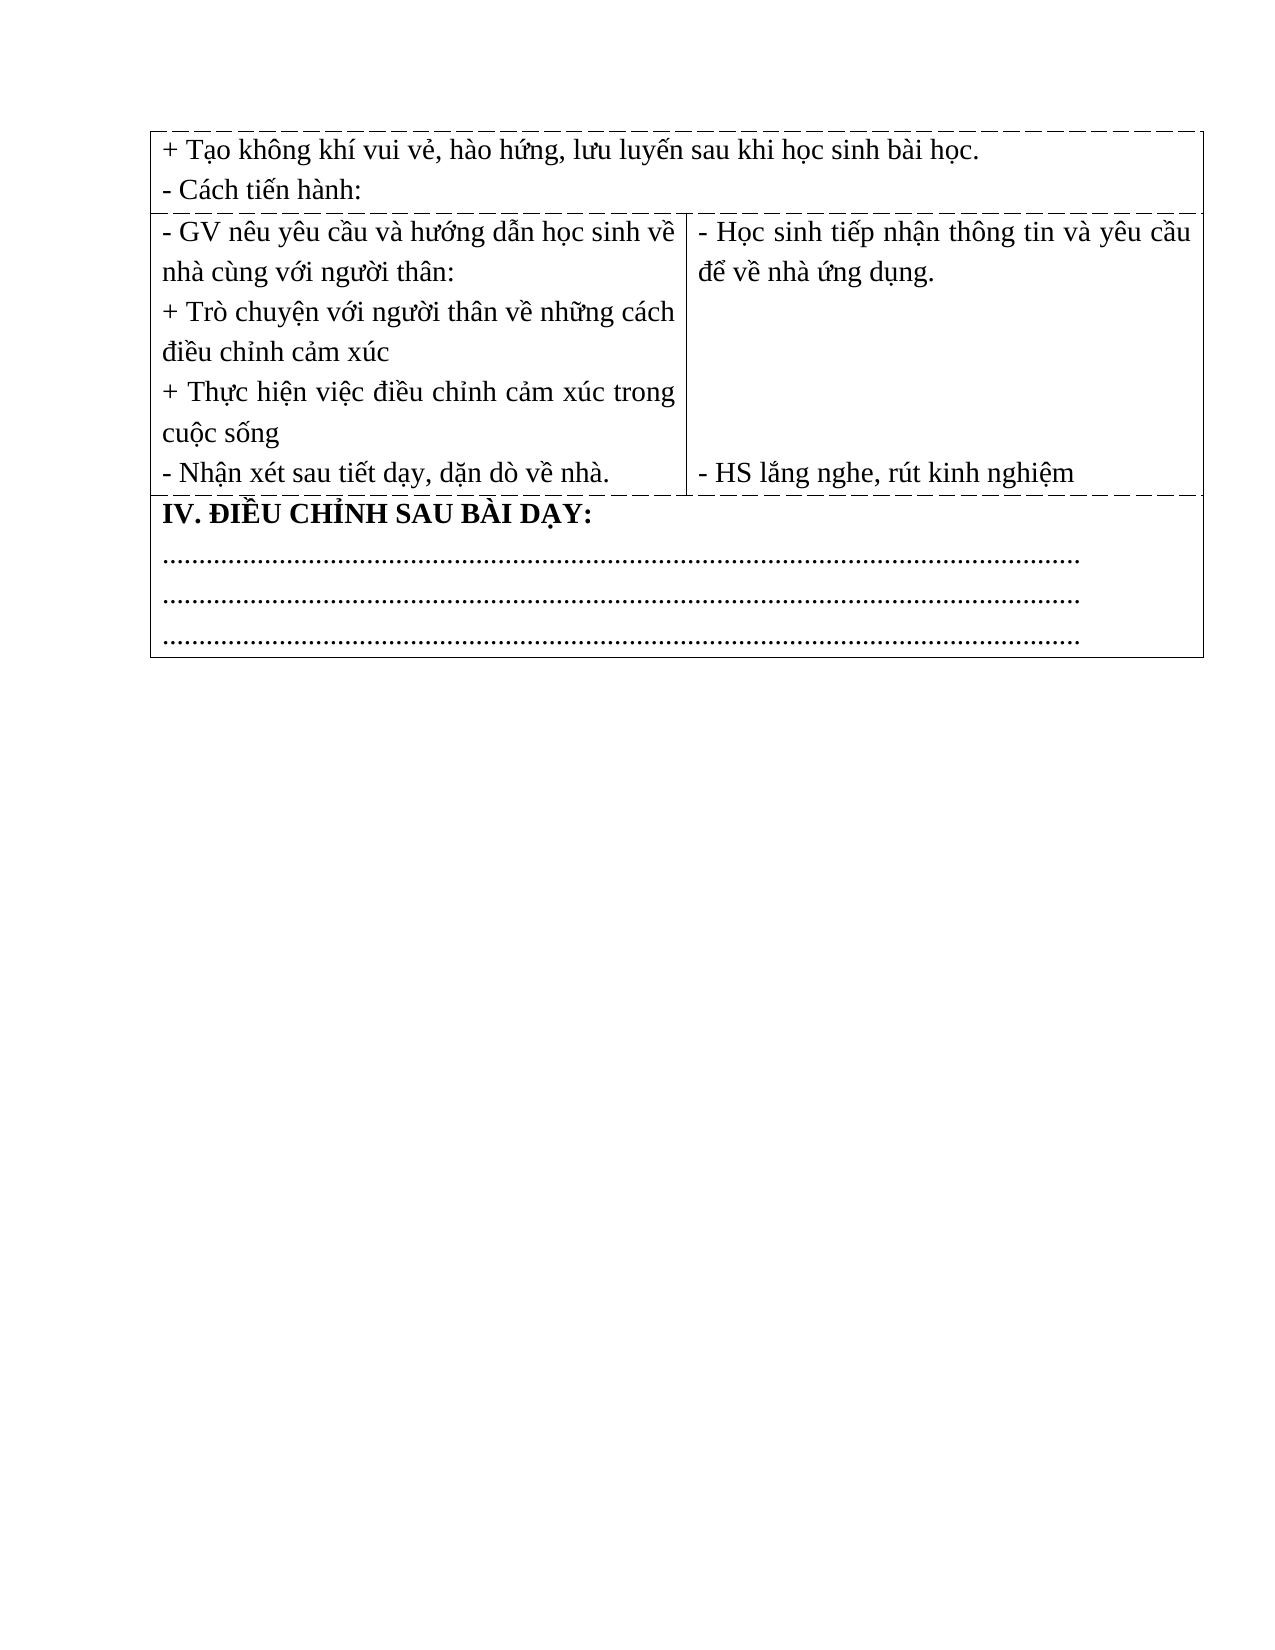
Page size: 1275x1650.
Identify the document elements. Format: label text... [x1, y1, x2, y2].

table_cell - Học sinh tiếp nhận thông tin và yêu cầu để về nhà ứng dụng. - HS lắng nghe, rút kinh nghiệm [687, 213, 1203, 495]
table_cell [151, 131, 1203, 213]
table_cell IV. ĐIỀU CHỈNH SAU BÀI DẠY: .............................................................................................................................. .............................................................................................................................. .............................................................................................................................. [151, 495, 1203, 657]
table_cell - GV nêu yêu cầu và hướng dẫn học sinh về nhà cùng với người thân: + Trò chuyện với người thân về những cách điều chỉnh cảm xúc + Thực hiện việc điều chỉnh cảm xúc trong cuộc sống - Nhận xét sau tiết dạy, dặn dò về nhà. [151, 213, 686, 495]
